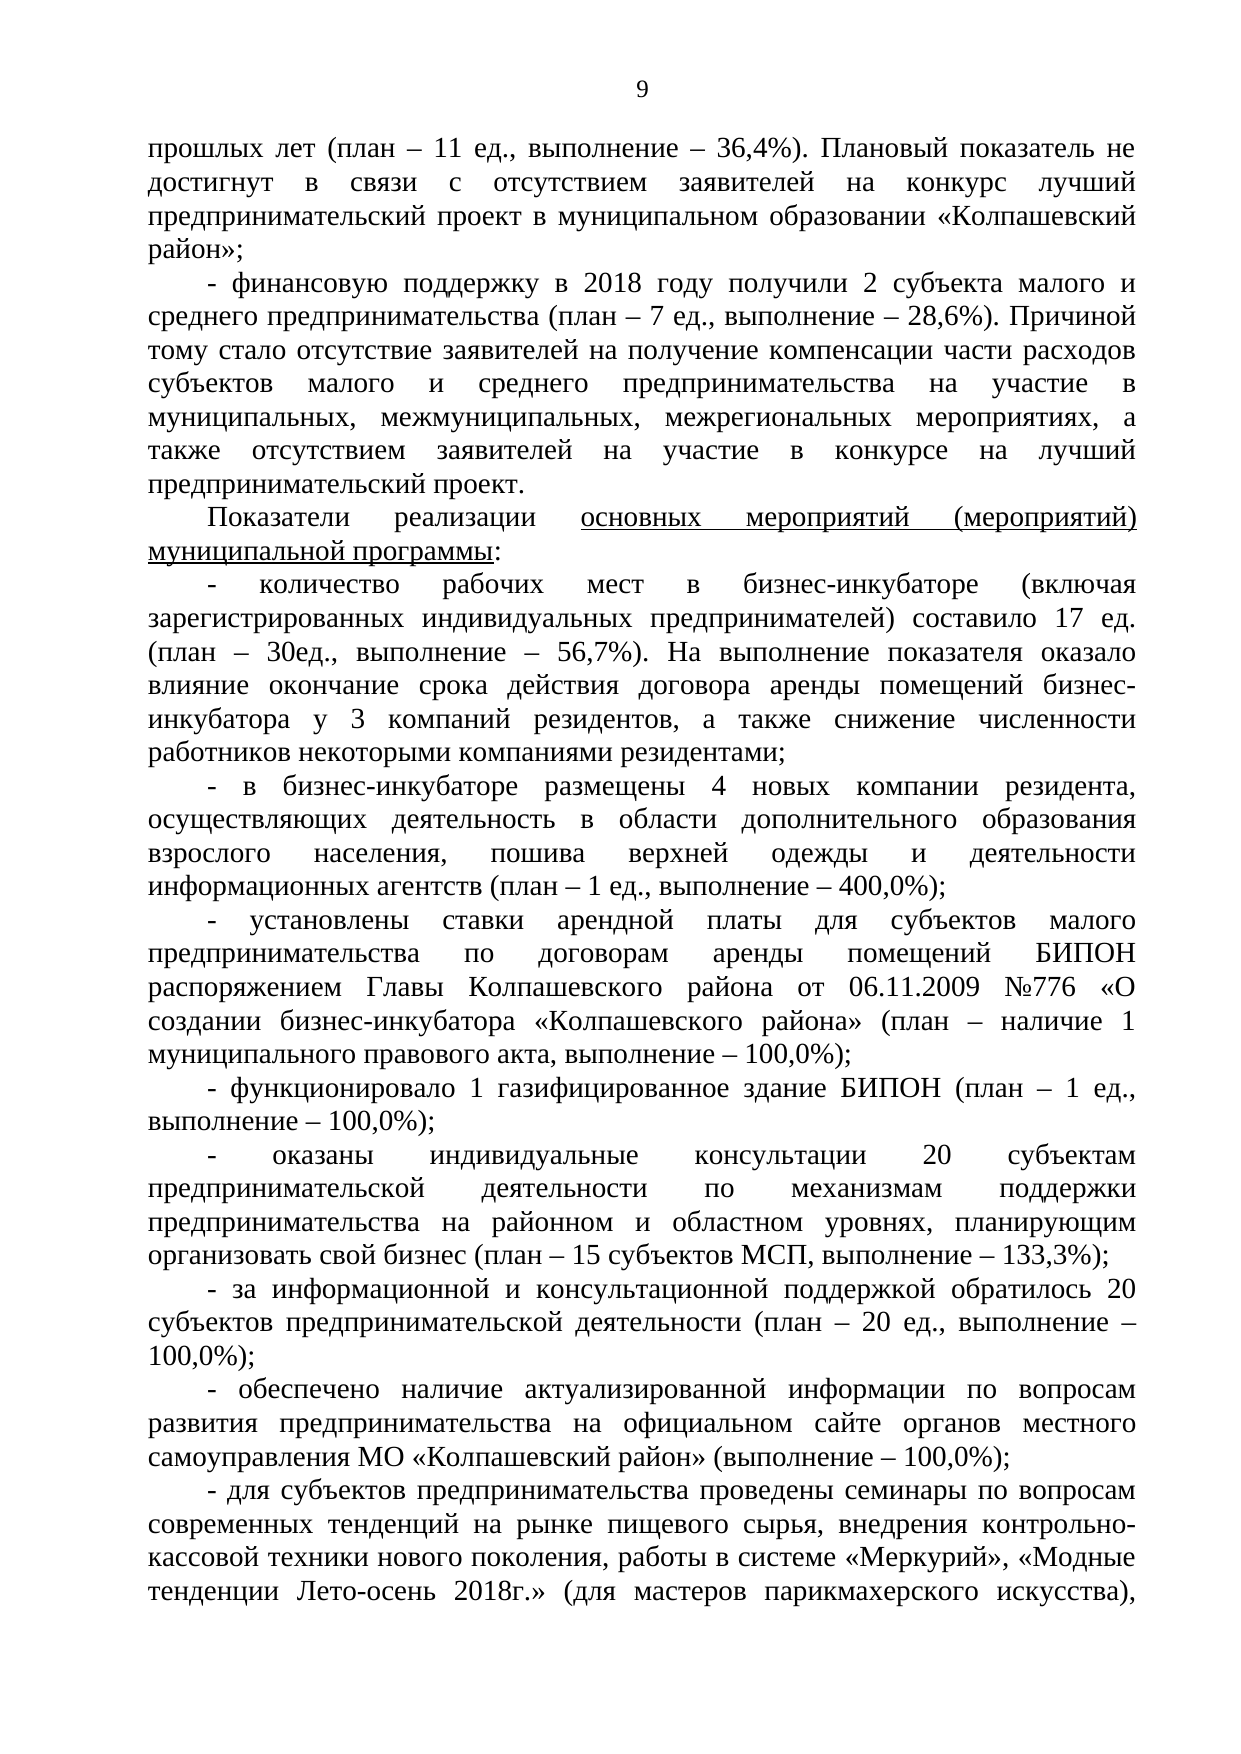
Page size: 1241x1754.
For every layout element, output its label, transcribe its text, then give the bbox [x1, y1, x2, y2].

text - за информационной и консультационной поддержкой обратилось 20 субъектов предпринимательской деятельности (план – 20 ед., выполнение – 100,0%); [148, 1271, 1137, 1372]
text - количество рабочих мест в бизнес-инкубаторе (включая зарегистрированных индивидуальных предпринимателей) составило 17 ед. (план – 30ед., выполнение – 56,7%). На выполнение показателя оказало влияние окончание срока действия договора аренды помещений бизнес-инкубатора у 3 компаний резидентов, а также снижение численности работников некоторыми компаниями резидентами; [148, 567, 1137, 768]
text - финансовую поддержку в 2018 году получили 2 субъекта малого и среднего предпринимательства (план – 7 ед., выполнение – 28,6%). Причиной тому стало отсутствие заявителей на получение компенсации части расходов субъектов малого и среднего предпринимательства на участие в муниципальных, межмуниципальных, межрегиональных мероприятиях, а также отсутствием заявителей на участие в конкурсе на лучший предпринимательский проект. [148, 265, 1137, 499]
text - функционировало 1 газифицированное здание БИПОН (план – 1 ед., выполнение – 100,0%); [148, 1070, 1137, 1137]
text Показатели реализации основных мероприятий (мероприятий) муниципальной программы: [148, 499, 1137, 567]
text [148, 1472, 1137, 1606]
text - обеспечено наличие актуализированной информации по вопросам развития предпринимательства на официальном сайте органов местного самоуправления МО «Колпашевский район» (выполнение – 100,0%); [148, 1372, 1137, 1472]
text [148, 131, 1137, 265]
text - в бизнес-инкубаторе размещены 4 новых компании резидента, осуществляющих деятельность в области дополнительного образования взрослого населения, пошива верхней одежды и деятельности информационных агентств (план – 1 ед., выполнение – 400,0%); [148, 768, 1137, 902]
text - установлены ставки арендной платы для субъектов малого предпринимательства по договорам аренды помещений БИПОН распоряжением Главы Колпашевского района от 06.11.2009 №776 «О создании бизнес-инкубатора «Колпашевского района» (план – наличие 1 муниципального правового акта, выполнение – 100,0%); [148, 902, 1137, 1070]
text - оказаны индивидуальные консультации 20 субъектам предпринимательской деятельности по механизмам поддержки предпринимательства на районном и областном уровнях, планирующим организовать свой бизнес (план – 15 субъектов МСП, выполнение – 133,3%); [148, 1137, 1137, 1271]
